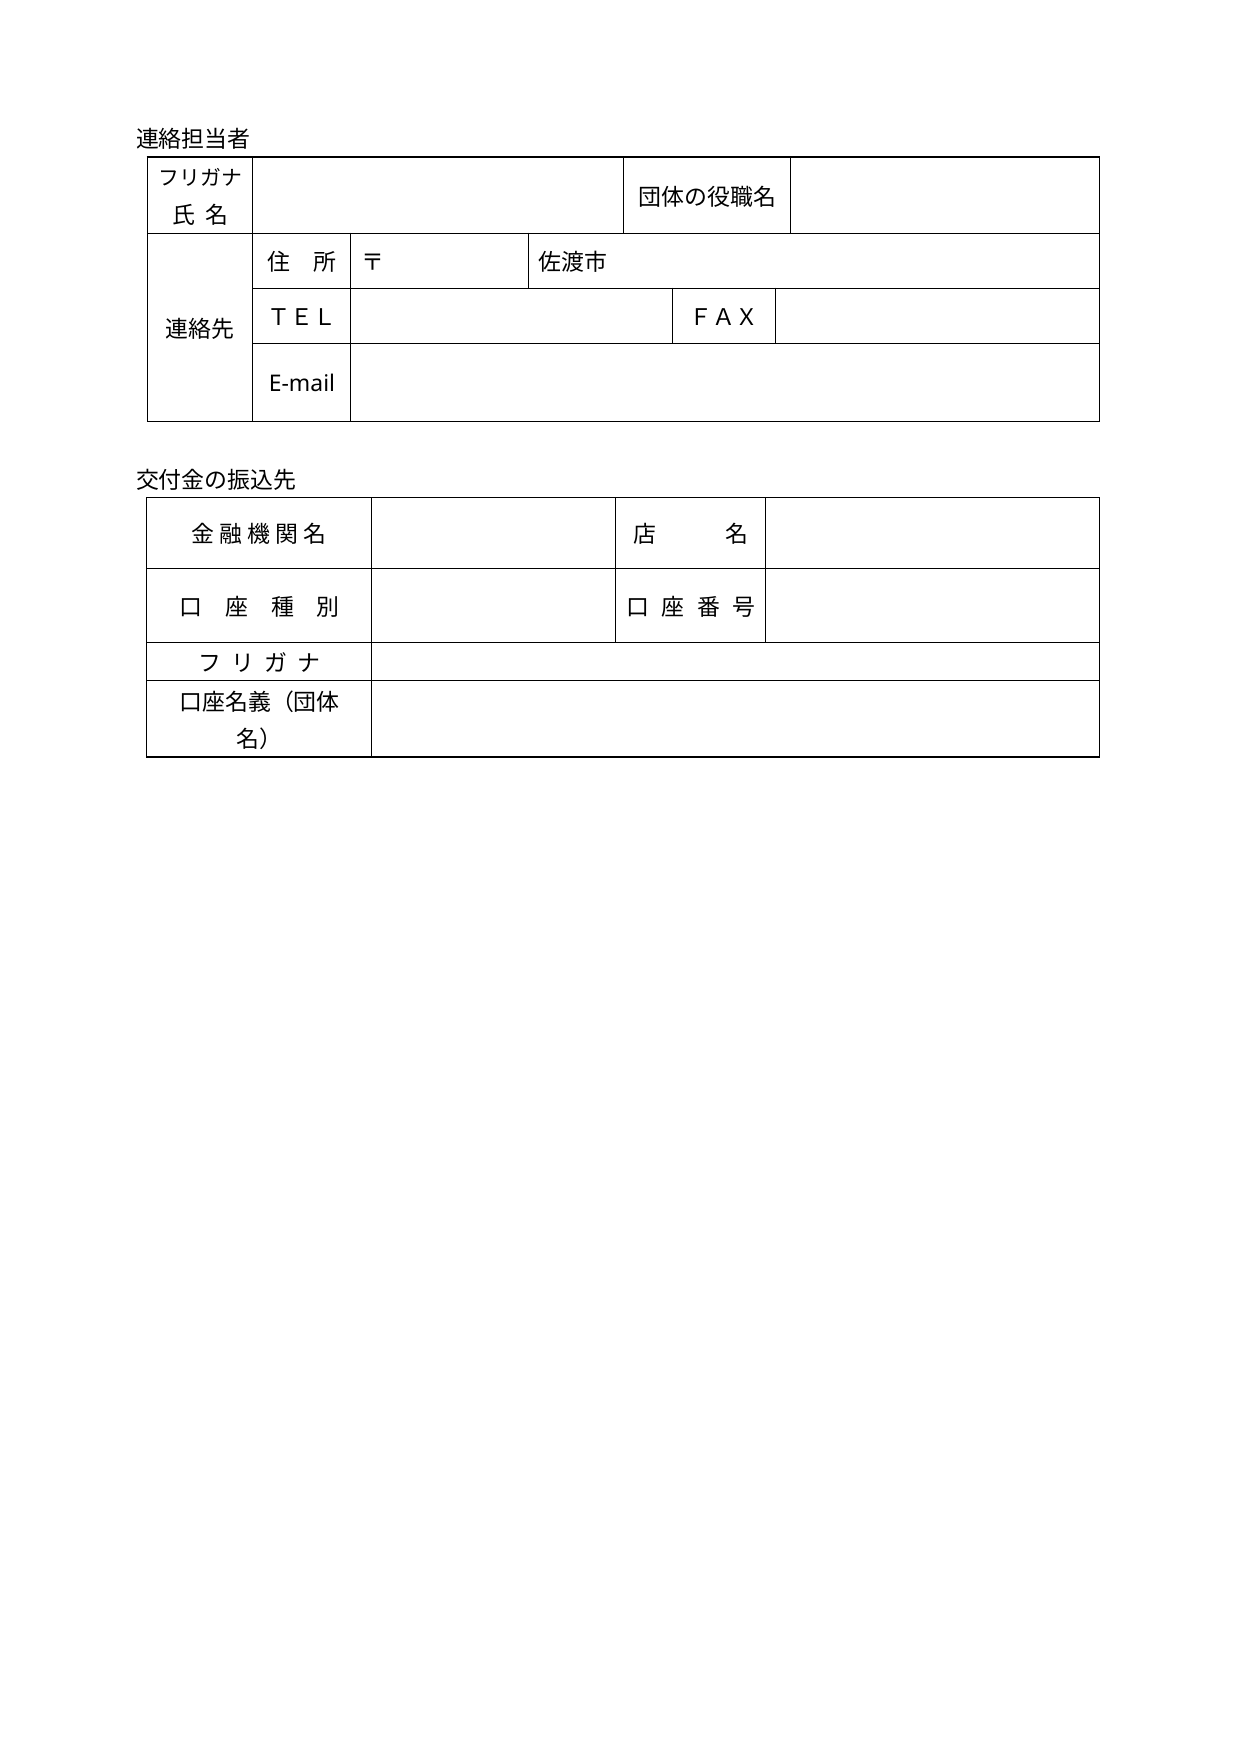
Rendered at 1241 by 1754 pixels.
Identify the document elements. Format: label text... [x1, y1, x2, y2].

table_cell 〒 [351, 234, 528, 287]
table_cell [372, 681, 1099, 756]
table_cell 口 座 種 別 [147, 569, 371, 642]
table_cell [372, 643, 1099, 680]
table_cell 口座番号 [616, 569, 765, 642]
table_header 団体の役職名 [624, 158, 790, 232]
table_cell [351, 344, 1099, 421]
table_cell 口座名義（団体名） [147, 681, 371, 756]
table_cell [372, 569, 615, 642]
table_cell 佐渡市 [529, 234, 1099, 287]
table_cell 連絡先 [148, 234, 252, 421]
table_header 店 名 [616, 498, 765, 568]
table_header フリガナ 氏 名 [148, 158, 252, 232]
table_header 金 融 機 関 名 [147, 498, 371, 568]
table_header [766, 498, 1099, 568]
table_cell 住 所 [253, 234, 350, 287]
table_cell フ リ ガ ナ [147, 643, 371, 680]
table_cell [351, 289, 672, 343]
table_cell E-mail [253, 344, 350, 421]
table_header [791, 158, 1099, 232]
table_cell [766, 569, 1099, 642]
table_header [372, 498, 615, 568]
text 交付金の振込先 [136, 459, 1110, 497]
table_cell ＦＡＸ [673, 289, 775, 343]
table_header [253, 158, 623, 232]
table_cell ＴＥＬ [253, 289, 350, 343]
table_cell [776, 289, 1099, 343]
text 連絡担当者 [136, 119, 1087, 156]
